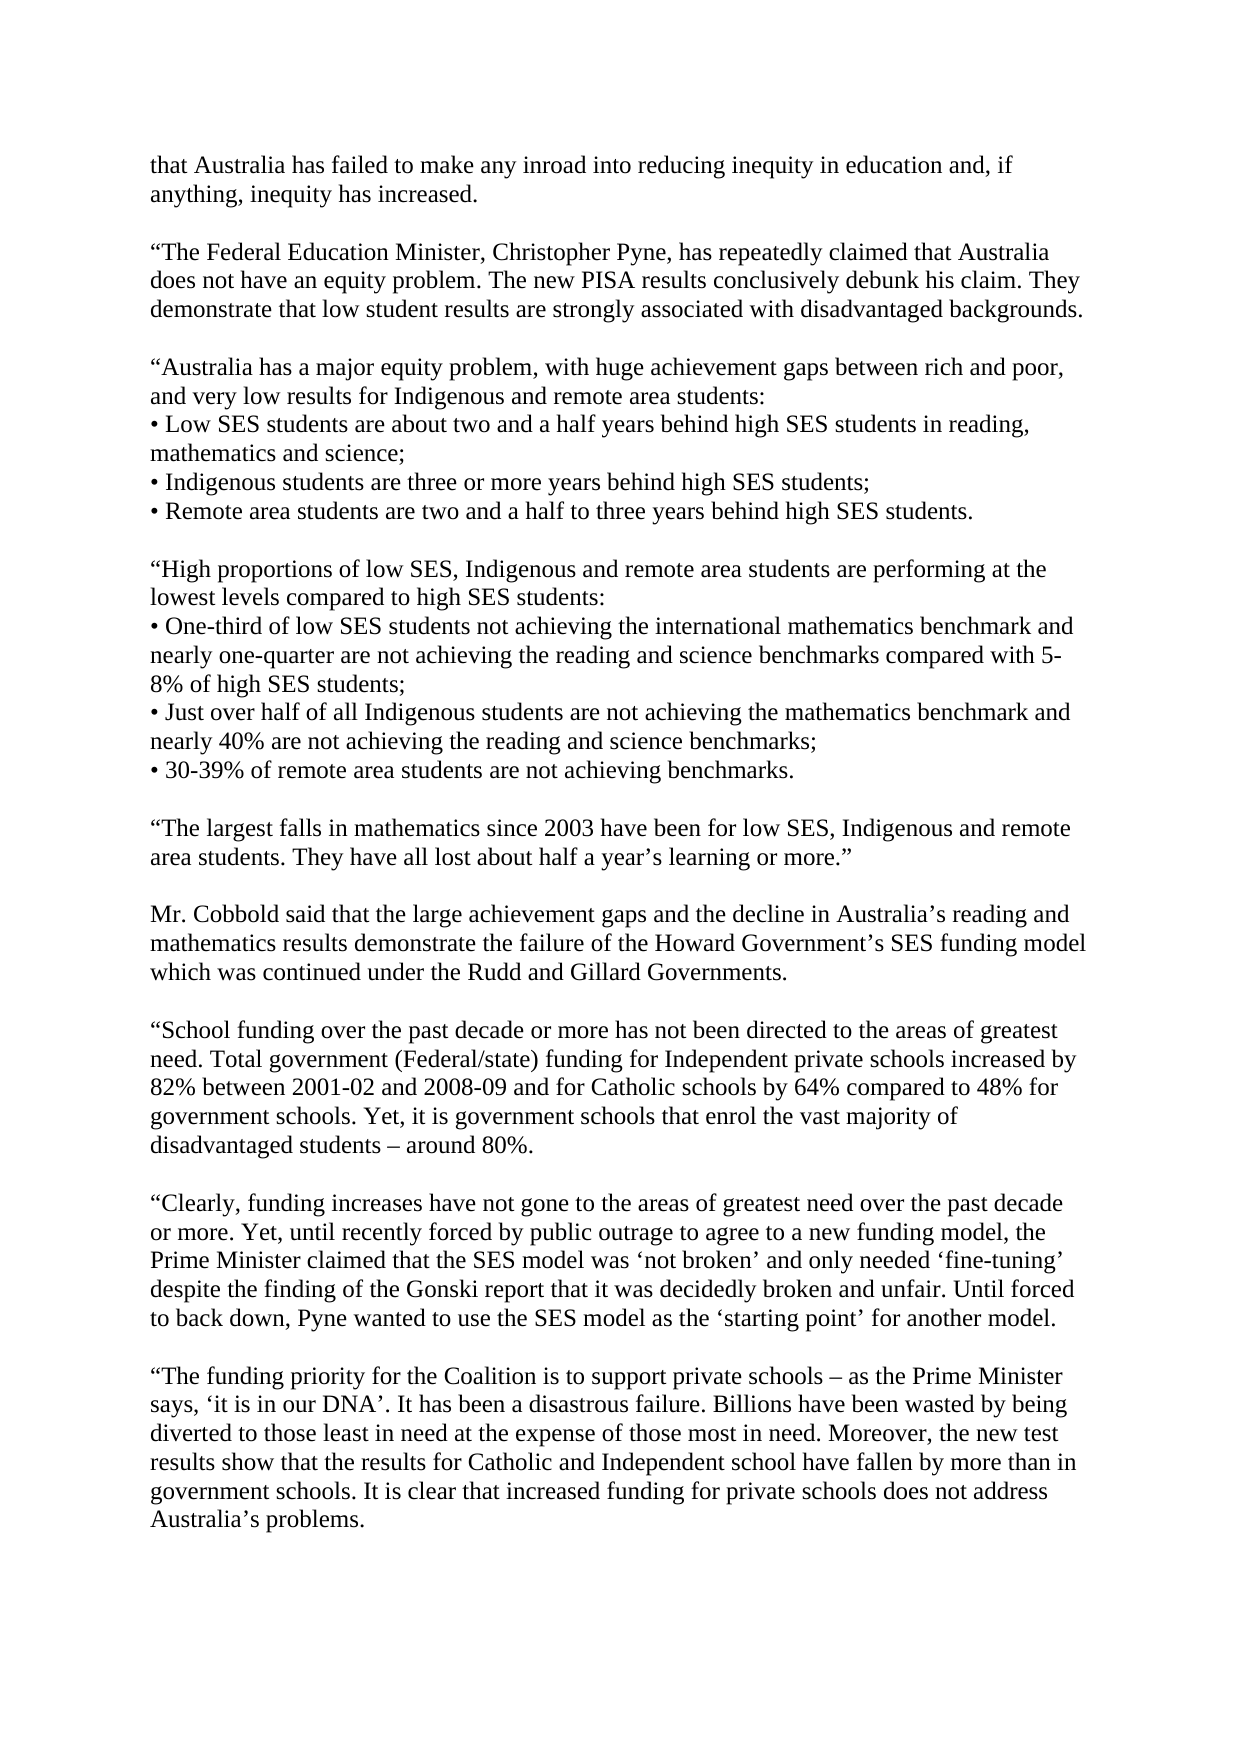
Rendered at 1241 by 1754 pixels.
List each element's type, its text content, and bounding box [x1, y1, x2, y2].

text “The funding priority for the Coalition is to support private schools – as the Prime Minister says, ‘it is in our DNA’. It has been a disastrous failure. Billions have been wasted by being diverted to those least in need at the expense of those most in need. Moreover, the new test results show that the results for Catholic and Independent school have fallen by more than in government schools. It is clear that increased funding for private schools does not address Australia’s problems. [150, 1361, 1090, 1533]
text “The Federal Education Minister, Christopher Pyne, has repeatedly claimed that Australia does not have an equity problem. The new PISA results conclusively debunk his claim. They demonstrate that low student results are strongly associated with disadvantaged backgrounds. [150, 237, 1090, 323]
text “Clearly, funding increases have not gone to the areas of greatest need over the past decade or more. Yet, until recently forced by public outrage to agree to a new funding model, the Prime Minister claimed that the SES model was ‘not broken’ and only needed ‘fine-tuning’ despite the finding of the Gonski report that it was decidedly broken and unfair. Until forced to back down, Pyne wanted to use the SES model as the ‘starting point’ for another model. [150, 1188, 1090, 1332]
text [150, 150, 1090, 207]
text “The largest falls in mathematics since 2003 have been for low SES, Indigenous and remote area students. They have all lost about half a year’s learning or more.” [150, 813, 1090, 870]
text Mr. Cobbold said that the large achievement gaps and the decline in Australia’s reading and mathematics results demonstrate the failure of the Howard Government’s SES funding model which was continued under the Rudd and Gillard Governments. [150, 899, 1090, 986]
text “High proportions of low SES, Indigenous and remote area students are performing at the lowest levels compared to high SES students: • One-third of low SES students not achieving the international mathematics benchmark and nearly one-quarter are not achieving the reading and science benchmarks compared with 5-8% of high SES students; • Just over half of all Indigenous students are not achieving the mathematics benchmark and nearly 40% are not achieving the reading and science benchmarks; • 30-39% of remote area students are not achieving benchmarks. [150, 554, 1090, 784]
text “School funding over the past decade or more has not been directed to the areas of greatest need. Total government (Federal/state) funding for Independent private schools increased by 82% between 2001-02 and 2008-09 and for Catholic schools by 64% compared to 48% for government schools. Yet, it is government schools that enrol the vast majority of disadvantaged students – around 80%. [150, 1015, 1090, 1159]
text “Australia has a major equity problem, with huge achievement gaps between rich and poor, and very low results for Indigenous and remote area students: • Low SES students are about two and a half years behind high SES students in reading, mathematics and science; • Indigenous students are three or more years behind high SES students; • Remote area students are two and a half to three years behind high SES students. [150, 352, 1090, 524]
